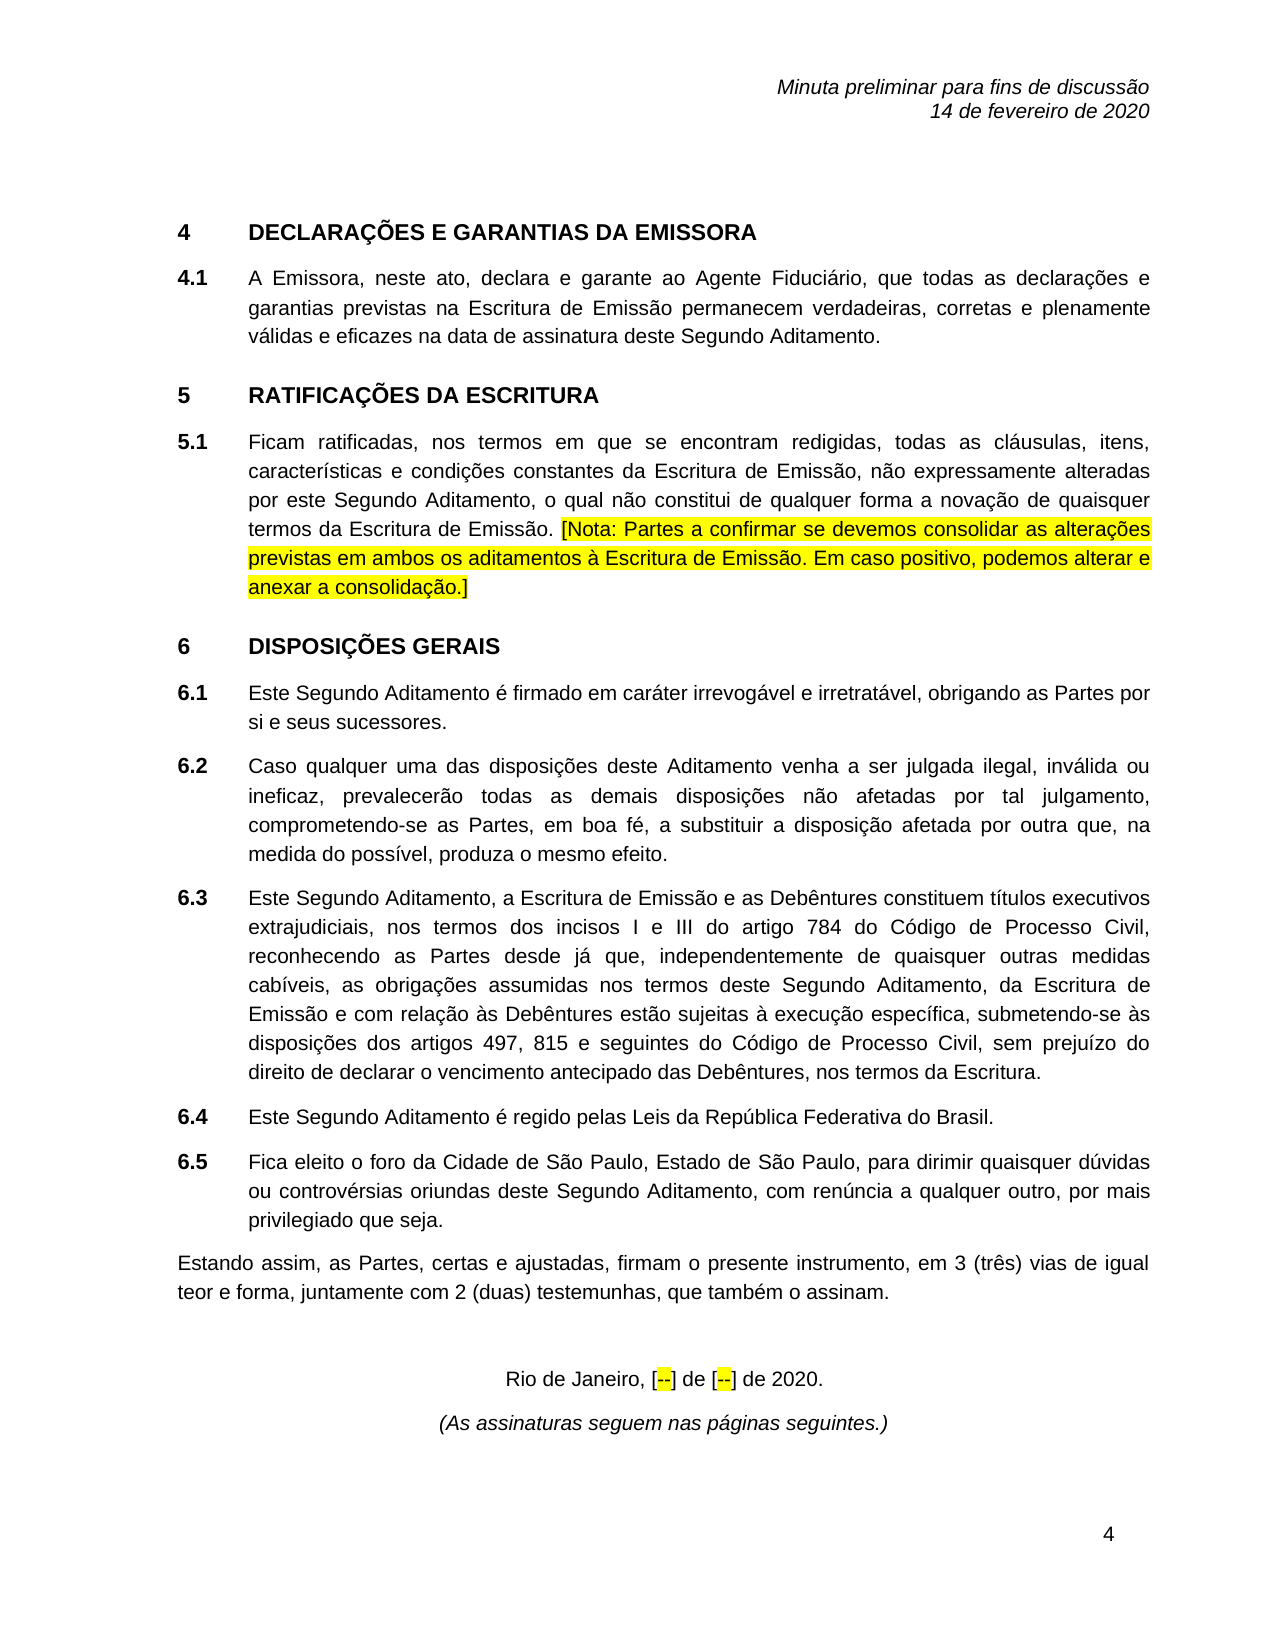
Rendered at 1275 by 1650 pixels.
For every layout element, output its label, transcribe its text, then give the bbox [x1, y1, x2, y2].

text A Emissora, neste ato, declara e garante ao Agente Fiduciário, que todas as declarações e garantias previstas na Escritura de Emissão permanecem verdadeiras, corretas e plenamente válidas e eficazes na data de assinatura deste Segundo Aditamento. [177, 265, 1152, 348]
text RATIFICAÇÕES DA ESCRITURA [177, 382, 1152, 409]
text Este Segundo Aditamento é regido pelas Leis da República Federativa do Brasil. [177, 1103, 1152, 1129]
text Rio de Janeiro, [--] de [--] de 2020. [731, 1367, 1152, 1391]
text Este Segundo Aditamento é firmado em caráter irrevogável e irretratável, obrigando as Partes por si e seus sucessores. [177, 679, 1152, 734]
text Este Segundo Aditamento, a Escritura de Emissão e as Debêntures constituem títulos executivos extrajudiciais, nos termos dos incisos I e III do artigo 784 do Código de Processo Civil, reconhecendo as Partes desde já que, independentemente de quaisquer outras medidas cabíveis, as obrigações assumidas nos termos deste Segundo Aditamento, da Escritura de Emissão e com relação às Debêntures estão sujeitas à execução específica, submetendo-se às disposições dos artigos 497, 815 e seguintes do Código de Processo Civil, sem prejuízo do direito de declarar o vencimento antecipado das Debêntures, nos termos da Escritura. [177, 885, 1152, 1084]
text Fica eleito o foro da Cidade de São Paulo, Estado de São Paulo, para dirimir quaisquer dúvidas ou controvérsias oriundas deste Segundo Aditamento, com renúncia a qualquer outro, por mais privilegiado que seja. [177, 1148, 1152, 1232]
text (As assinaturas seguem nas páginas seguintes.) [177, 1411, 1152, 1435]
text Caso qualquer uma das disposições deste Aditamento venha a ser julgada ilegal, inválida ou ineficaz, prevalecerão todas as demais disposições não afetadas por tal julgamento, comprometendo-se as Partes, em boa fé, a substituir a disposição afetada por outra que, na medida do possível, produza o mesmo efeito. [177, 753, 1152, 865]
text Estando assim, as Partes, certas e ajustadas, firmam o presente instrumento, em 3 (três) vias de igual teor e forma, juntamente com 2 (duas) testemunhas, que também o assinam. [177, 1251, 1152, 1304]
text Rio de Janeiro, [--] de [--] de 2020. [177, 1367, 657, 1391]
text DISPOSIÇÕES GERAIS [177, 633, 1152, 659]
text DECLARAÇÕES E GARANTIAS DA EMISSORA [177, 219, 1152, 245]
text Ficam ratificadas, nos termos em que se encontram redigidas, todas as cláusulas, itens, características e condições constantes da Escritura de Emissão, não expressamente alteradas por este Segundo Aditamento, o qual não constitui de qualquer forma a novação de quaisquer termos da Escritura de Emissão. [Nota: Partes a confirmar se devemos consolidar as alterações previstas em ambos os aditamentos à Escritura de Emissão. Em caso positivo, podemos alterar e anexar a consolidação.] [177, 429, 1152, 599]
